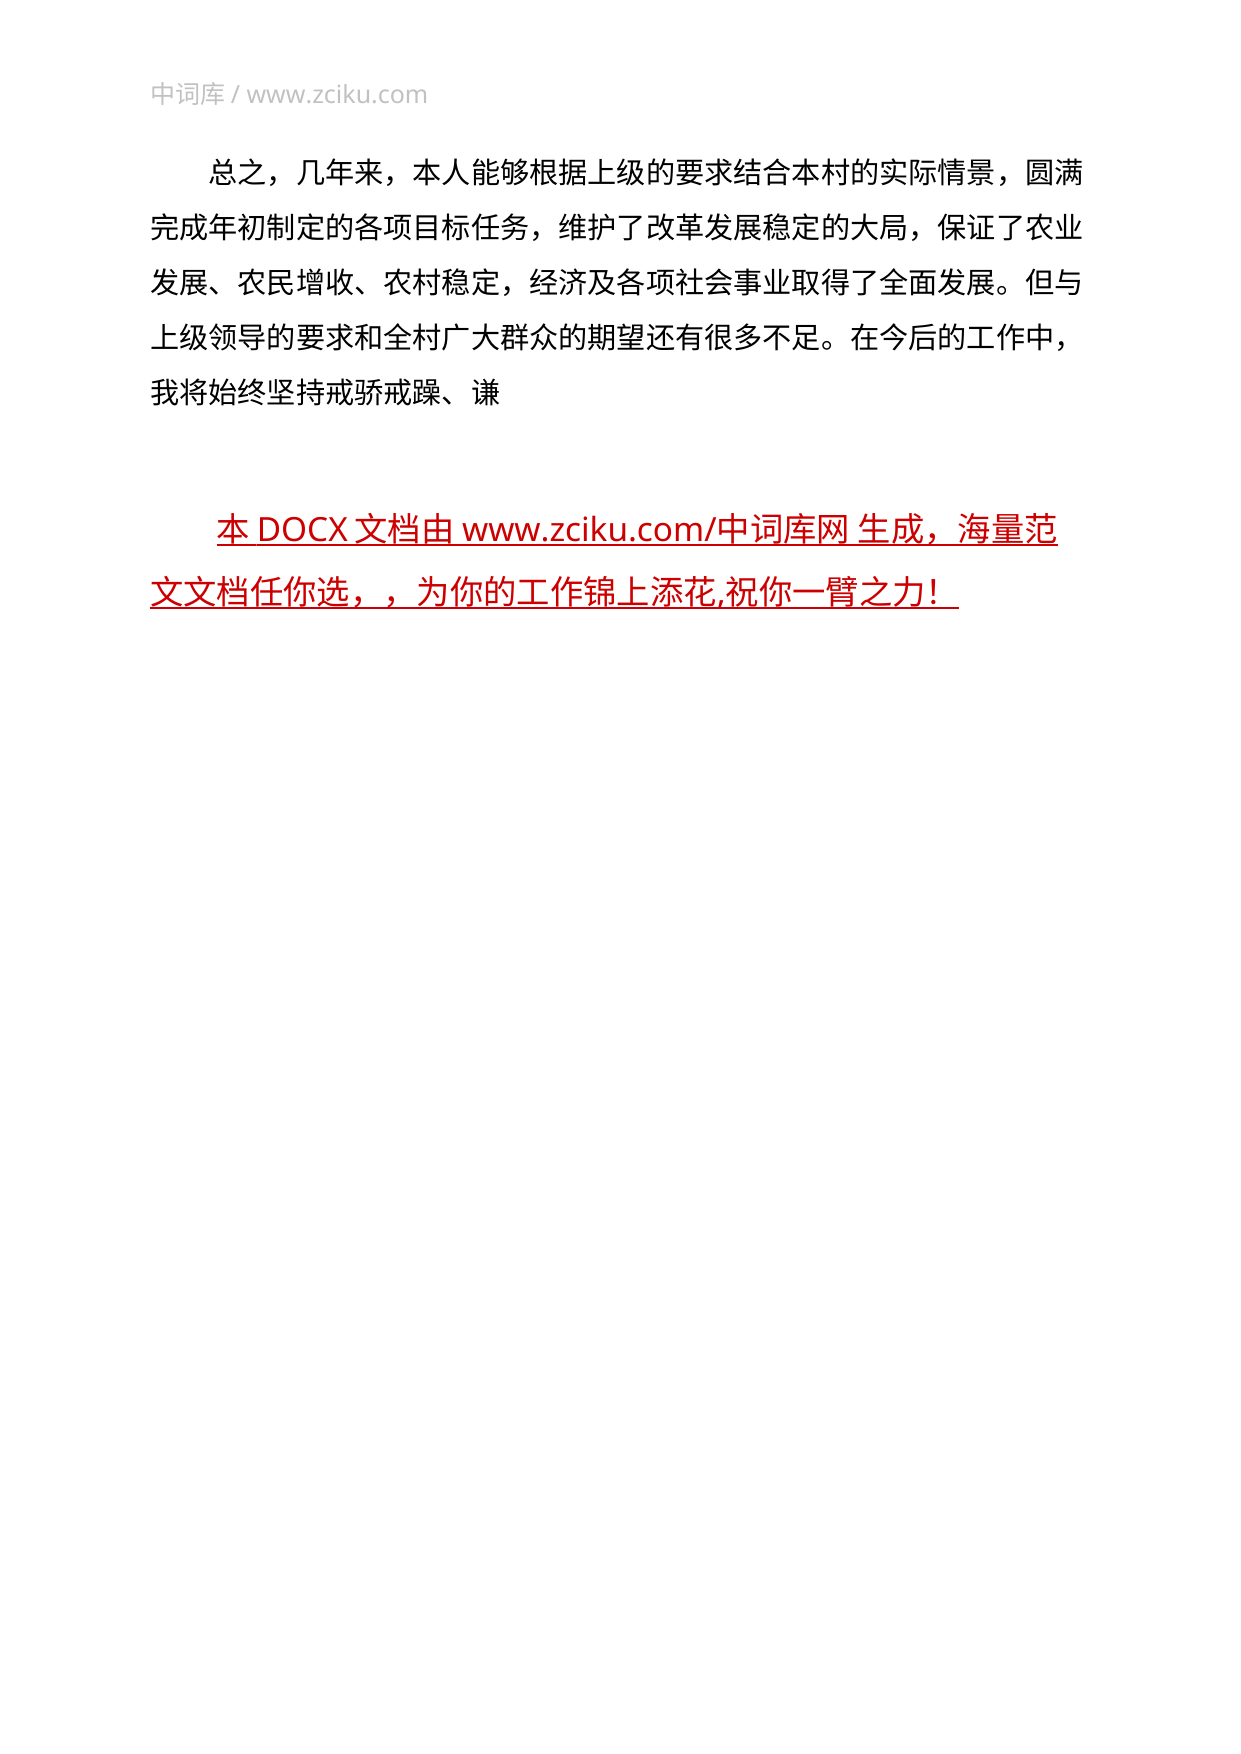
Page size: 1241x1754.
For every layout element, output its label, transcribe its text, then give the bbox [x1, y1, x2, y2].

text 本DOCX文档由 www.zciku.com/中词库网 生成，海量范文文档任你选，，为你的工作锦上添花,祝你一臂之力！ [150, 503, 1090, 614]
text 总之，几年来，本人能够根据上级的要求结合本村的实际情景，圆满完成年初制定的各项目标任务，维护了改革发展稳定的大局，保证了农业发展、农民增收、农村稳定，经济及各项社会事业取得了全面发展。但与上级领导的要求和全村广大群众的期望还有很多不足。在今后的工作中，我将始终坚持戒骄戒躁、谦 [150, 150, 1090, 412]
